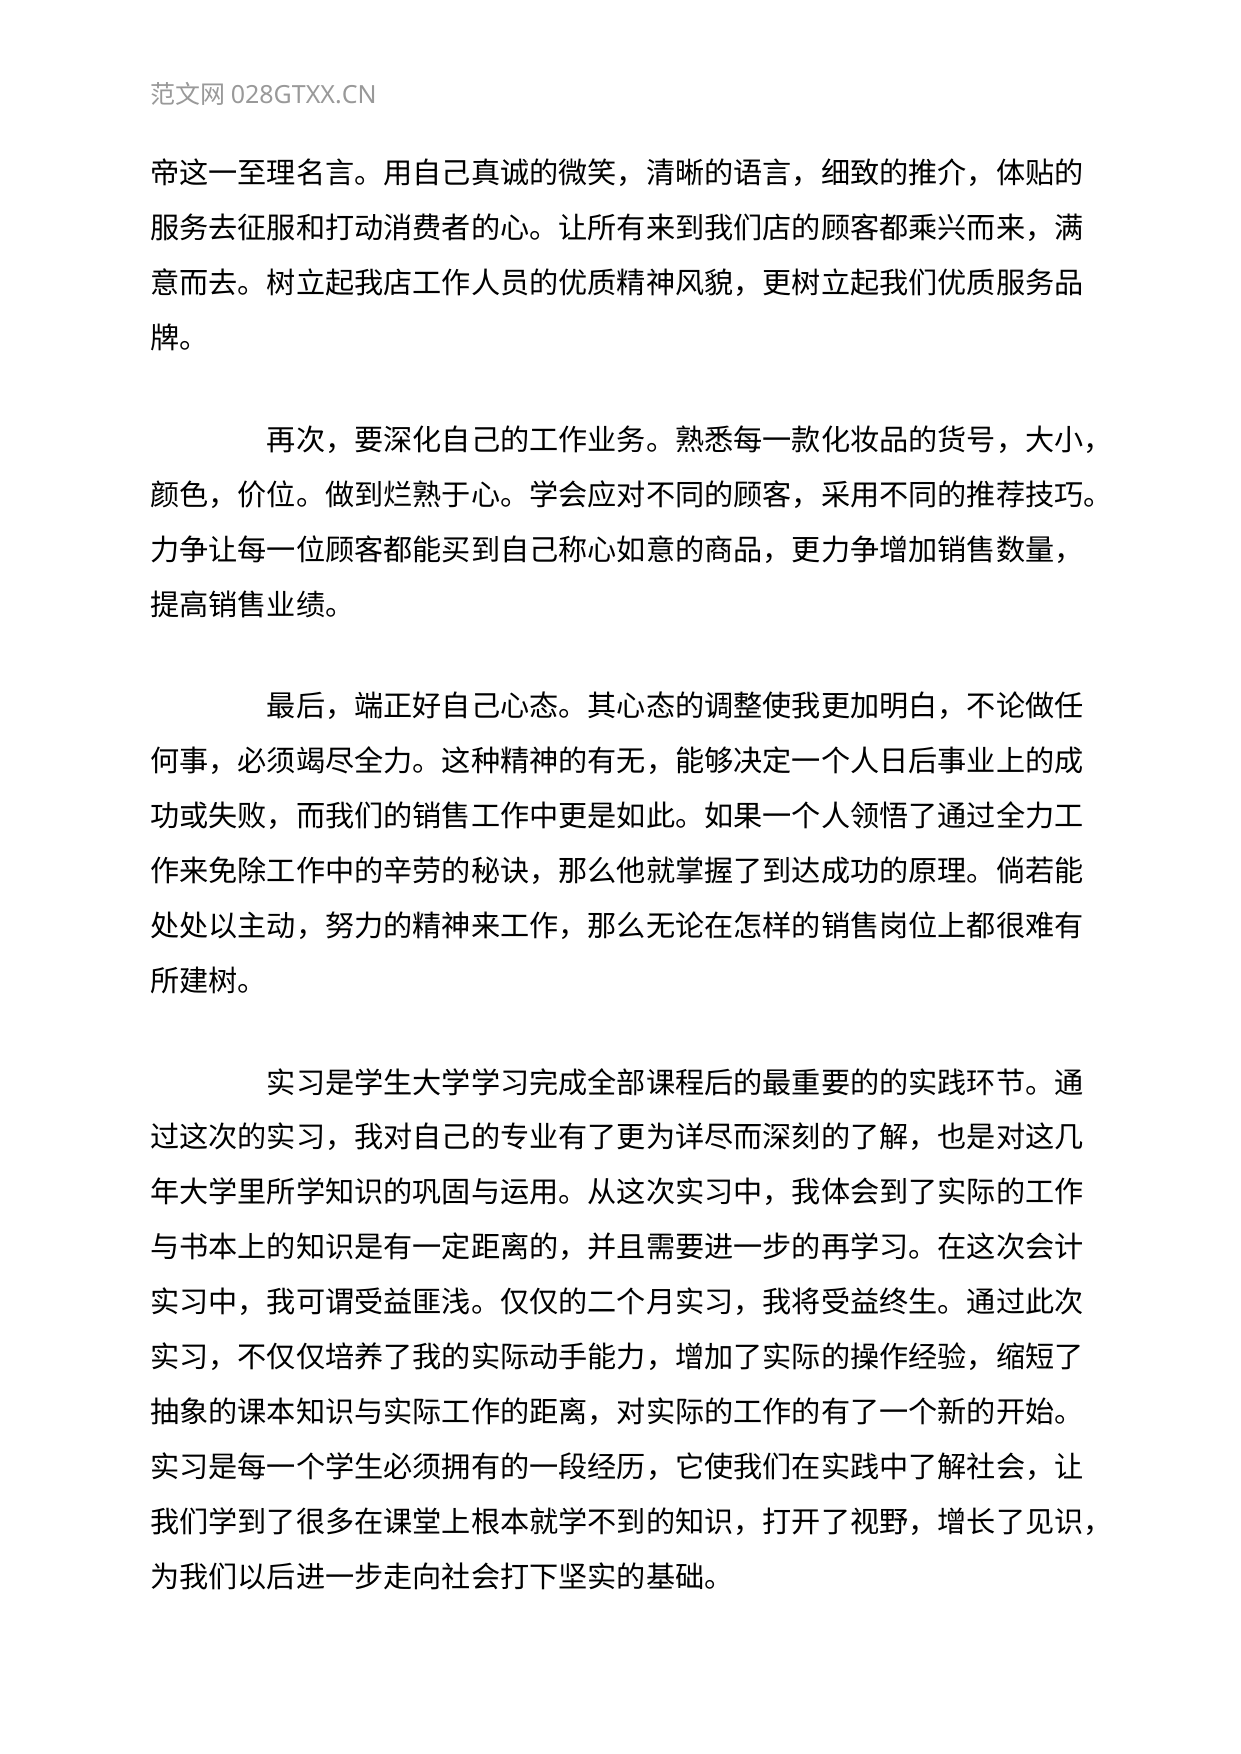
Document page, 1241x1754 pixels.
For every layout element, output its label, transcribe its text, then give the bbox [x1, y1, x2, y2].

text 再次，要深化自己的工作业务。熟悉每一款化妆品的货号，大小，颜色，价位。做到烂熟于心。学会应对不同的顾客，采用不同的推荐技巧。力争让每一位顾客都能买到自己称心如意的商品，更力争增加销售数量，提高销售业绩。 [150, 416, 1090, 623]
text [150, 150, 1090, 357]
text 实习是学生大学学习完成全部课程后的最重要的的实践环节。通过这次的实习，我对自己的专业有了更为详尽而深刻的了解，也是对这几年大学里所学知识的巩固与运用。从这次实习中，我体会到了实际的工作与书本上的知识是有一定距离的，并且需要进一步的再学习。在这次会计实习中，我可谓受益匪浅。仅仅的二个月实习，我将受益终生。通过此次实习，不仅仅培养了我的实际动手能力，增加了实际的操作经验，缩短了抽象的课本知识与实际工作的距离，对实际的工作的有了一个新的开始。实习是每一个学生必须拥有的一段经历，它使我们在实践中了解社会，让我们学到了很多在课堂上根本就学不到的知识，打开了视野，增长了见识，为我们以后进一步走向社会打下坚实的基础。 [150, 1059, 1090, 1596]
text 最后，端正好自己心态。其心态的调整使我更加明白，不论做任何事，必须竭尽全力。这种精神的有无，能够决定一个人日后事业上的成功或失败，而我们的销售工作中更是如此。如果一个人领悟了通过全力工作来免除工作中的辛劳的秘诀，那么他就掌握了到达成功的原理。倘若能处处以主动，努力的精神来工作，那么无论在怎样的销售岗位上都很难有所建树。 [150, 683, 1090, 1000]
